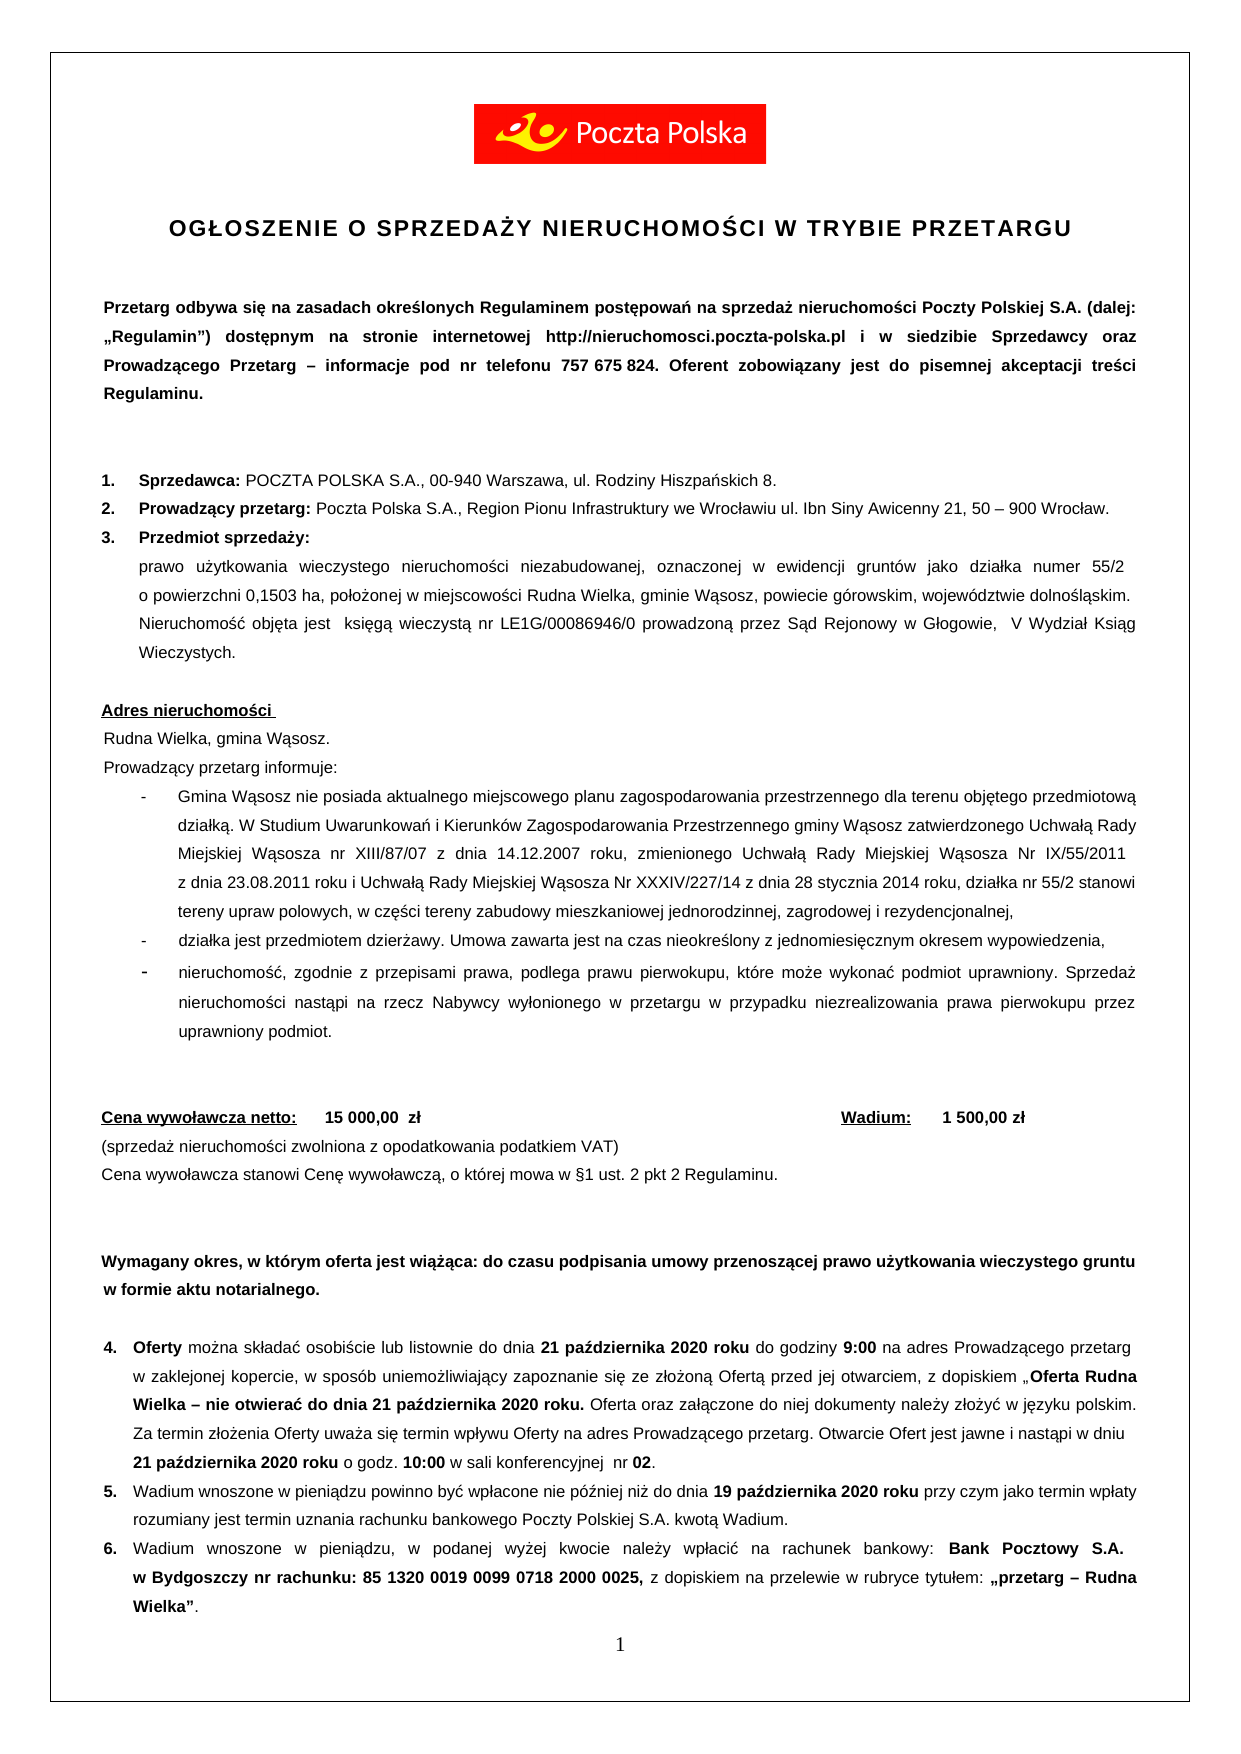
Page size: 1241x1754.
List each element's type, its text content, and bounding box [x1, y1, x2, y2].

text Prowadzący przetarg informuje: [103, 758, 1137, 777]
subtitle OGŁOSZENIE O SPRZEDAŻY NIERUCHOMOŚCI W TRYBIE PRZETARGU [103, 215, 1137, 242]
list Sprzedawca: POCZTA POLSKA S.A., 00-940 Warszawa, ul. Rodziny Hiszpańskich 8. [101, 470, 1137, 489]
text (sprzedaż nieruchomości zwolniona z opodatkowania podatkiem VAT) [101, 1136, 1137, 1156]
text prawo użytkowania wieczystego nieruchomości niezabudowanej, oznaczonej w ewidencji gruntów jako działka numer 55/2 o powierzchni 0,1503 ha, położonej w miejscowości Rudna Wielka, gminie Wąsosz, powiecie górowskim, województwie dolnośląskim. Nieruchomość objęta jest księgą wieczystą nr LE1G/00086946/0 prowadzoną przez Sąd Rejonowy w Głogowie, V Wydział Ksiąg Wieczystych. [139, 557, 1137, 662]
text Wymagany okres, w którym oferta jest wiążąca: do czasu podpisania umowy przenoszącej prawo użytkowania wieczystego gruntu w formie aktu notarialnego. [101, 1251, 1137, 1299]
list nieruchomość, zgodnie z przepisami prawa, podlega prawu pierwokupu, które może wykonać podmiot uprawniony. Sprzedaż nieruchomości nastąpi na rzecz Nabywcy wyłonionego w przetargu w przypadku niezrealizowania prawa pierwokupu przez uprawniony podmiot. [141, 959, 1137, 1041]
text Przetarg odbywa się na zasadach określonych Regulaminem postępowań na sprzedaż nieruchomości Poczty Polskiej S.A. (dalej: „Regulamin”) dostępnym na stronie internetowej http://nieruchomosci.poczta-polska.pl i w siedzibie Sprzedawcy oraz Prowadzącego Przetarg – informacje pod nr telefonu 757 675 824. Oferent zobowiązany jest do pisemnej akceptacji treści Regulaminu. [103, 298, 1137, 403]
list Oferty można składać osobiście lub listownie do dnia 21 października 2020 roku do godziny 9:00 na adres Prowadzącego przetarg w zaklejonej kopercie, w sposób uniemożliwiający zapoznanie się ze złożoną Ofertą przed jej otwarciem, z dopiskiem „Oferta Rudna Wielka – nie otwierać do dnia 21 października 2020 roku. Oferta oraz załączone do niej dokumenty należy złożyć w języku polskim. Za termin złożenia Oferty uważa się termin wpływu Oferty na adres Prowadzącego przetarg. Otwarcie Ofert jest jawne i nastąpi w dniu 21 października 2020 roku o godz. 10:00 w sali konferencyjnej nr 02. [103, 1338, 1137, 1472]
list Prowadzący przetarg: Poczta Polska S.A., Region Pionu Infrastruktury we Wrocławiu ul. Ibn Siny Awicenny 21, 50 – 900 Wrocław. [101, 499, 1137, 518]
list Wadium wnoszone w pieniądzu, w podanej wyżej kwocie należy wpłacić na rachunek bankowy: Bank Pocztowy S.A. w Bydgoszczy nr rachunku: 85 1320 0019 0099 0718 2000 0025, z dopiskiem na przelewie w rubryce tytułem: „przetarg – Rudna Wielka”. [103, 1539, 1137, 1616]
list Wadium wnoszone w pieniądzu powinno być wpłacone nie później niż do dnia 19 października 2020 roku przy czym jako termin wpłaty rozumiany jest termin uznania rachunku bankowego Poczty Polskiej S.A. kwotą Wadium. [103, 1481, 1137, 1529]
picture [474, 104, 767, 164]
text Adres nieruchomości [101, 700, 1137, 719]
list Przedmiot sprzedaży: [101, 528, 1137, 547]
text Cena wywoławcza netto: 15 000,00 zł Wadium: 1 500,00 zł [101, 1108, 1137, 1127]
list działka jest przedmiotem dzierżawy. Umowa zawarta jest na czas nieokreślony z jednomiesięcznym okresem wypowiedzenia, [141, 930, 1137, 949]
text Cena wywoławcza stanowi Cenę wywoławczą, o której mowa w §1 ust. 2 pkt 2 Regulaminu. [101, 1165, 1137, 1184]
text Rudna Wielka, gmina Wąsosz. [103, 729, 1137, 748]
list Gmina Wąsosz nie posiada aktualnego miejscowego planu zagospodarowania przestrzennego dla terenu objętego przedmiotową działką. W Studium Uwarunkowań i Kierunków Zagospodarowania Przestrzennego gminy Wąsosz zatwierdzonego Uchwałą Rady Miejskiej Wąsosza nr XIII/87/07 z dnia 14.12.2007 roku, zmienionego Uchwałą Rady Miejskiej Wąsosza Nr IX/55/2011 z dnia 23.08.2011 roku i Uchwałą Rady Miejskiej Wąsosza Nr XXXIV/227/14 z dnia 28 stycznia 2014 roku, działka nr 55/2 stanowi tereny upraw polowych, w części tereny zabudowy mieszkaniowej jednorodzinnej, zagrodowej i rezydencjonalnej, [141, 787, 1137, 921]
